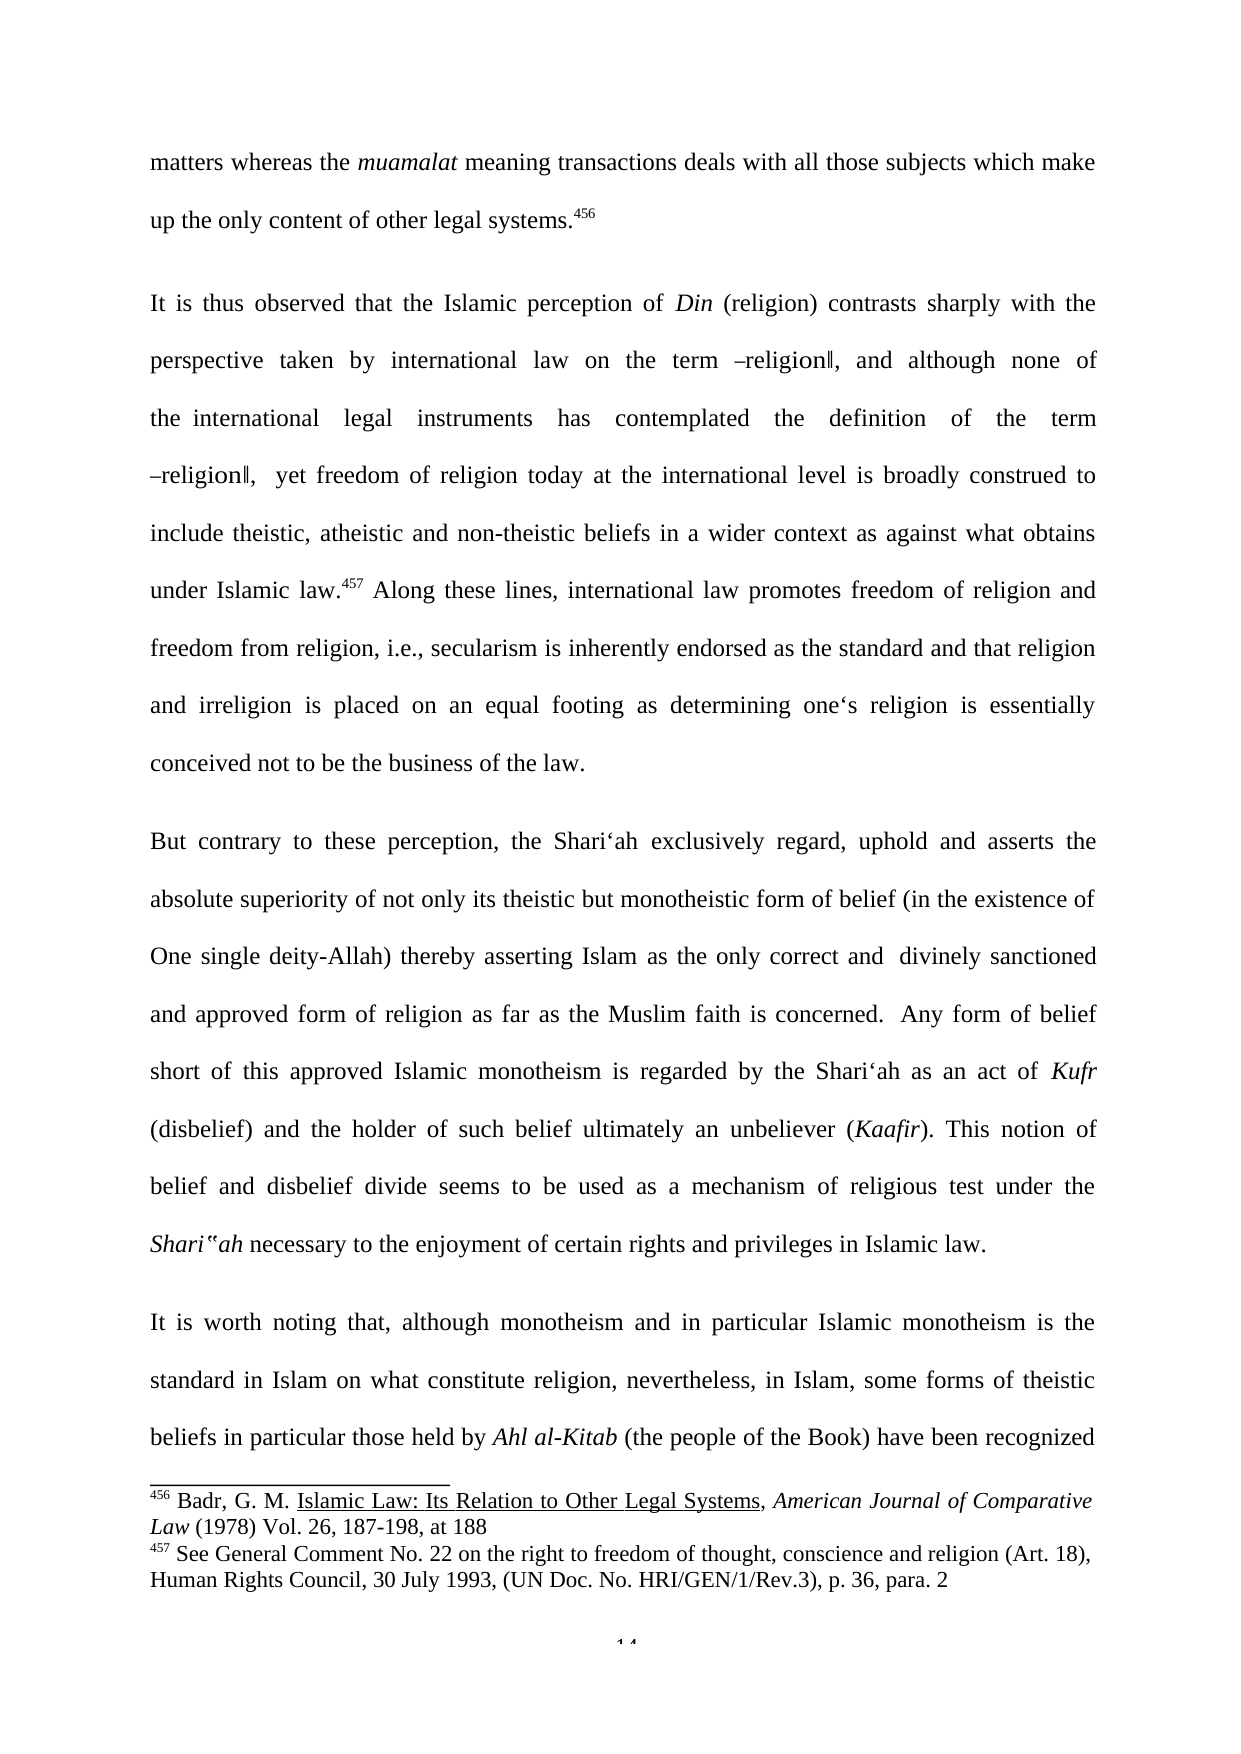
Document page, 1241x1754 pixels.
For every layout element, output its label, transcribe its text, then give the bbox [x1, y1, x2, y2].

text It is thus observed that the Islamic perception of Din (religion) contrasts sharply with the perspective taken by international law on the term ―religion‖, and although none of the international legal instruments has contemplated the definition of the term ―religion‖, yet freedom of religion today at the international level is broadly construed to include theistic, atheistic and non-theistic beliefs in a wider context as against what obtains under Islamic law.457 Along these lines, international law promotes freedom of religion and freedom from religion, i.e., secularism is inherently endorsed as the standard and that religion and irreligion is placed on an equal footing as determining one‘s religion is essentially conceived not to be the business of the law. [150, 288, 1097, 777]
text It is worth noting that, although monotheism and in particular Islamic monotheism is the standard in Islam on what constitute religion, nevertheless, in Islam, some forms of theistic beliefs in particular those held by Ahl al-Kitab (the people of the Book) have been recognized [150, 1307, 1097, 1451]
text matters whereas the muamalat meaning transactions deals with all those subjects which make up the only content of other legal systems.456 [150, 147, 1096, 233]
text But contrary to these perception, the Shari‘ah exclusively regard, uphold and asserts the absolute superiority of not only its theistic but monotheistic form of belief (in the existence of One single deity-Allah) thereby asserting Islam as the only correct and divinely sanctioned and approved form of religion as far as the Muslim faith is concerned. Any form of belief short of this approved Islamic monotheism is regarded by the Shari‘ah as an act of Kufr (disbelief) and the holder of such belief ultimately an unbeliever (Kaafir). This notion of belief and disbelief divide seems to be used as a mechanism of religious test under the Shari‟ah necessary to the enjoyment of certain rights and privileges in Islamic law. [150, 826, 1097, 1258]
text 456 Badr, G. M. Islamic Law: Its Relation to Other Legal Systems, American Journal of Comparative Law (1978) Vol. 26, 187-198, at 188 [150, 1487, 1109, 1539]
text 457 See General Comment No. 22 on the right to freedom of thought, conscience and religion (Art. 18), Human Rights Council, 30 July 1993, (UN Doc. No. HRI/GEN/1/Rev.3), p. 36, para. 2 [150, 1540, 1109, 1592]
